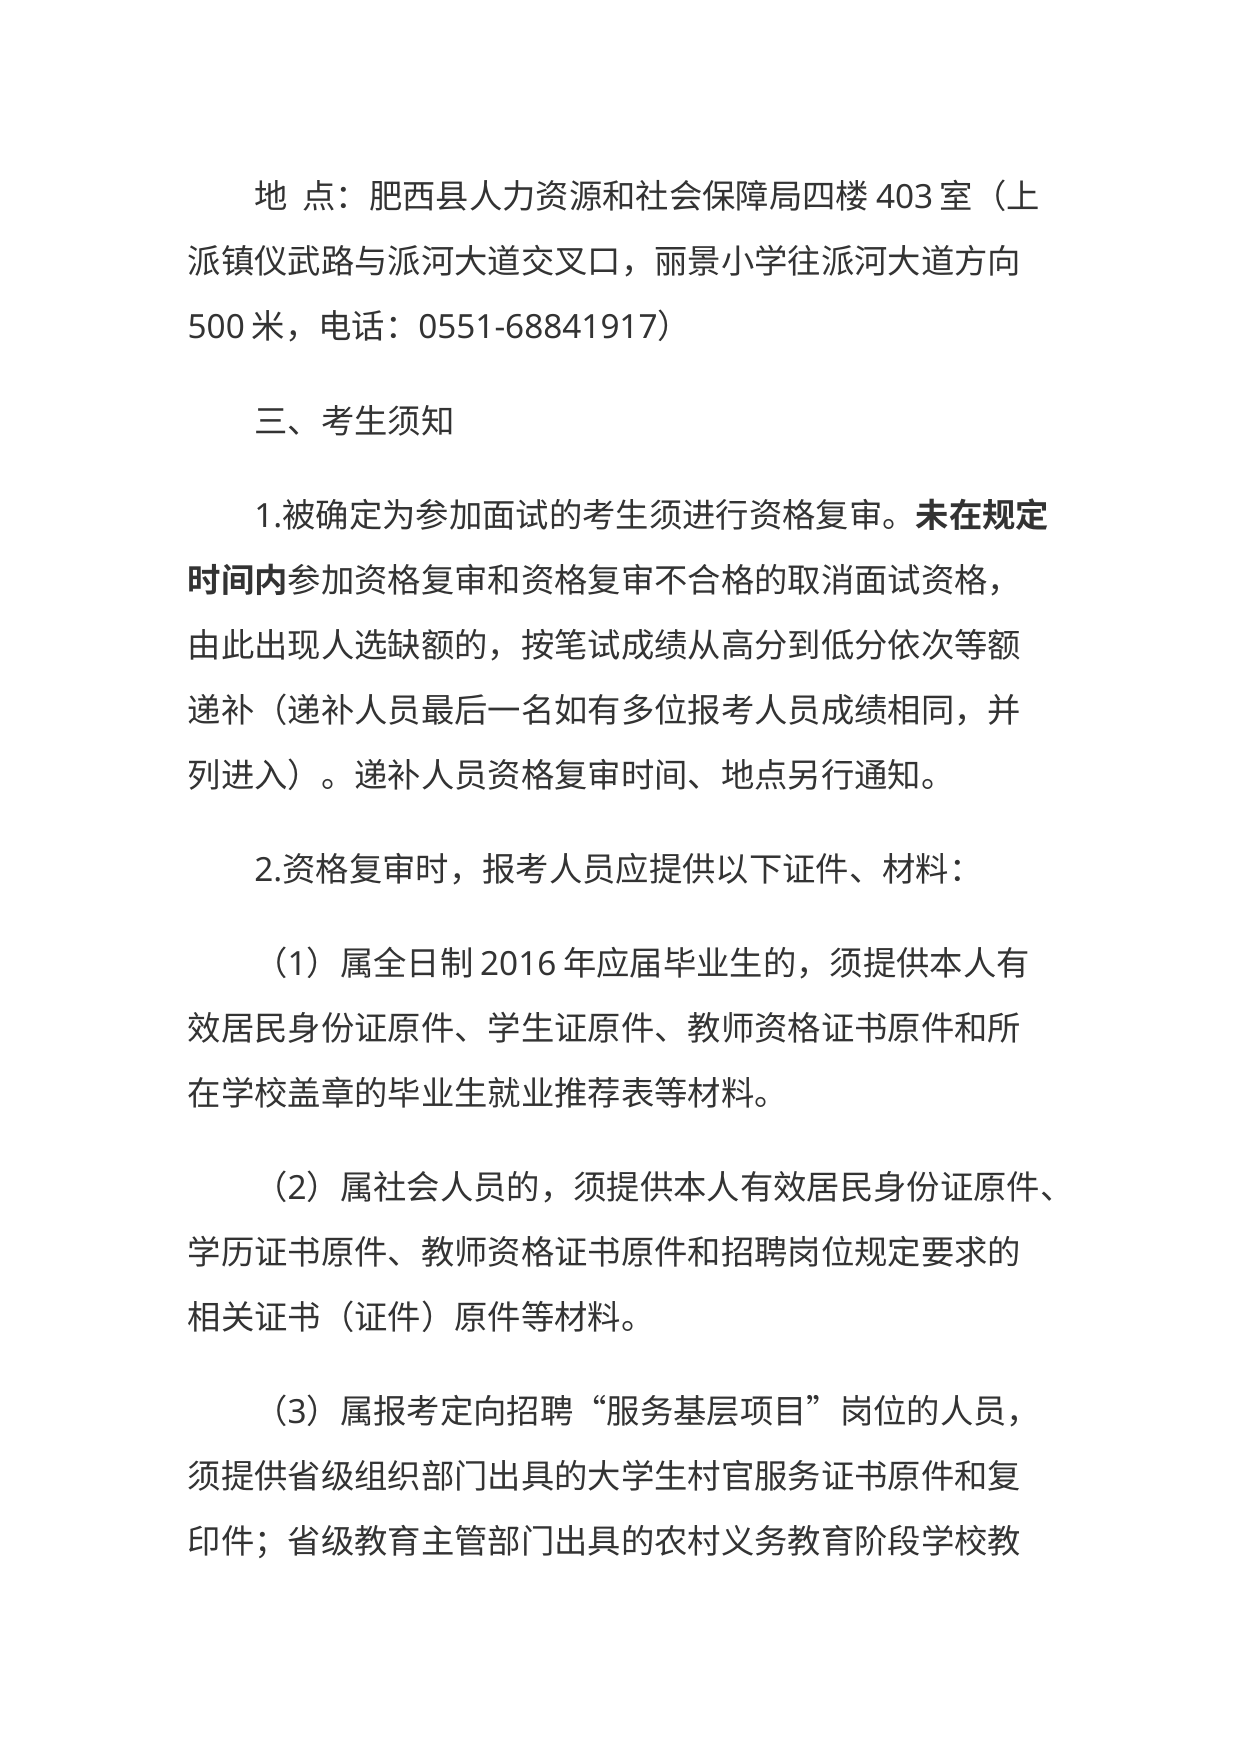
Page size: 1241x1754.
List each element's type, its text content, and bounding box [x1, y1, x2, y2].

text 三、考生须知 [187, 386, 1053, 451]
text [187, 1377, 1053, 1572]
text 地 点：肥西县人力资源和社会保障局四楼403室（上派镇仪武路与派河大道交叉口，丽景小学往派河大道方向500米，电话：0551-68841917） [187, 162, 1053, 357]
text 2.资格复审时，报考人员应提供以下证件、材料： [187, 834, 1053, 899]
text 1.被确定为参加面试的考生须进行资格复审。未在规定时间内参加资格复审和资格复审不合格的取消面试资格，由此出现人选缺额的，按笔试成绩从高分到低分依次等额递补（递补人员最后一名如有多位报考人员成绩相同，并列进入）。递补人员资格复审时间、地点另行通知。 [187, 480, 1053, 805]
text （1）属全日制2016年应届毕业生的，须提供本人有效居民身份证原件、学生证原件、教师资格证书原件和所在学校盖章的毕业生就业推荐表等材料。 [187, 929, 1053, 1124]
text （2）属社会人员的，须提供本人有效居民身份证原件、学历证书原件、教师资格证书原件和招聘岗位规定要求的相关证书（证件）原件等材料。 [187, 1153, 1053, 1348]
